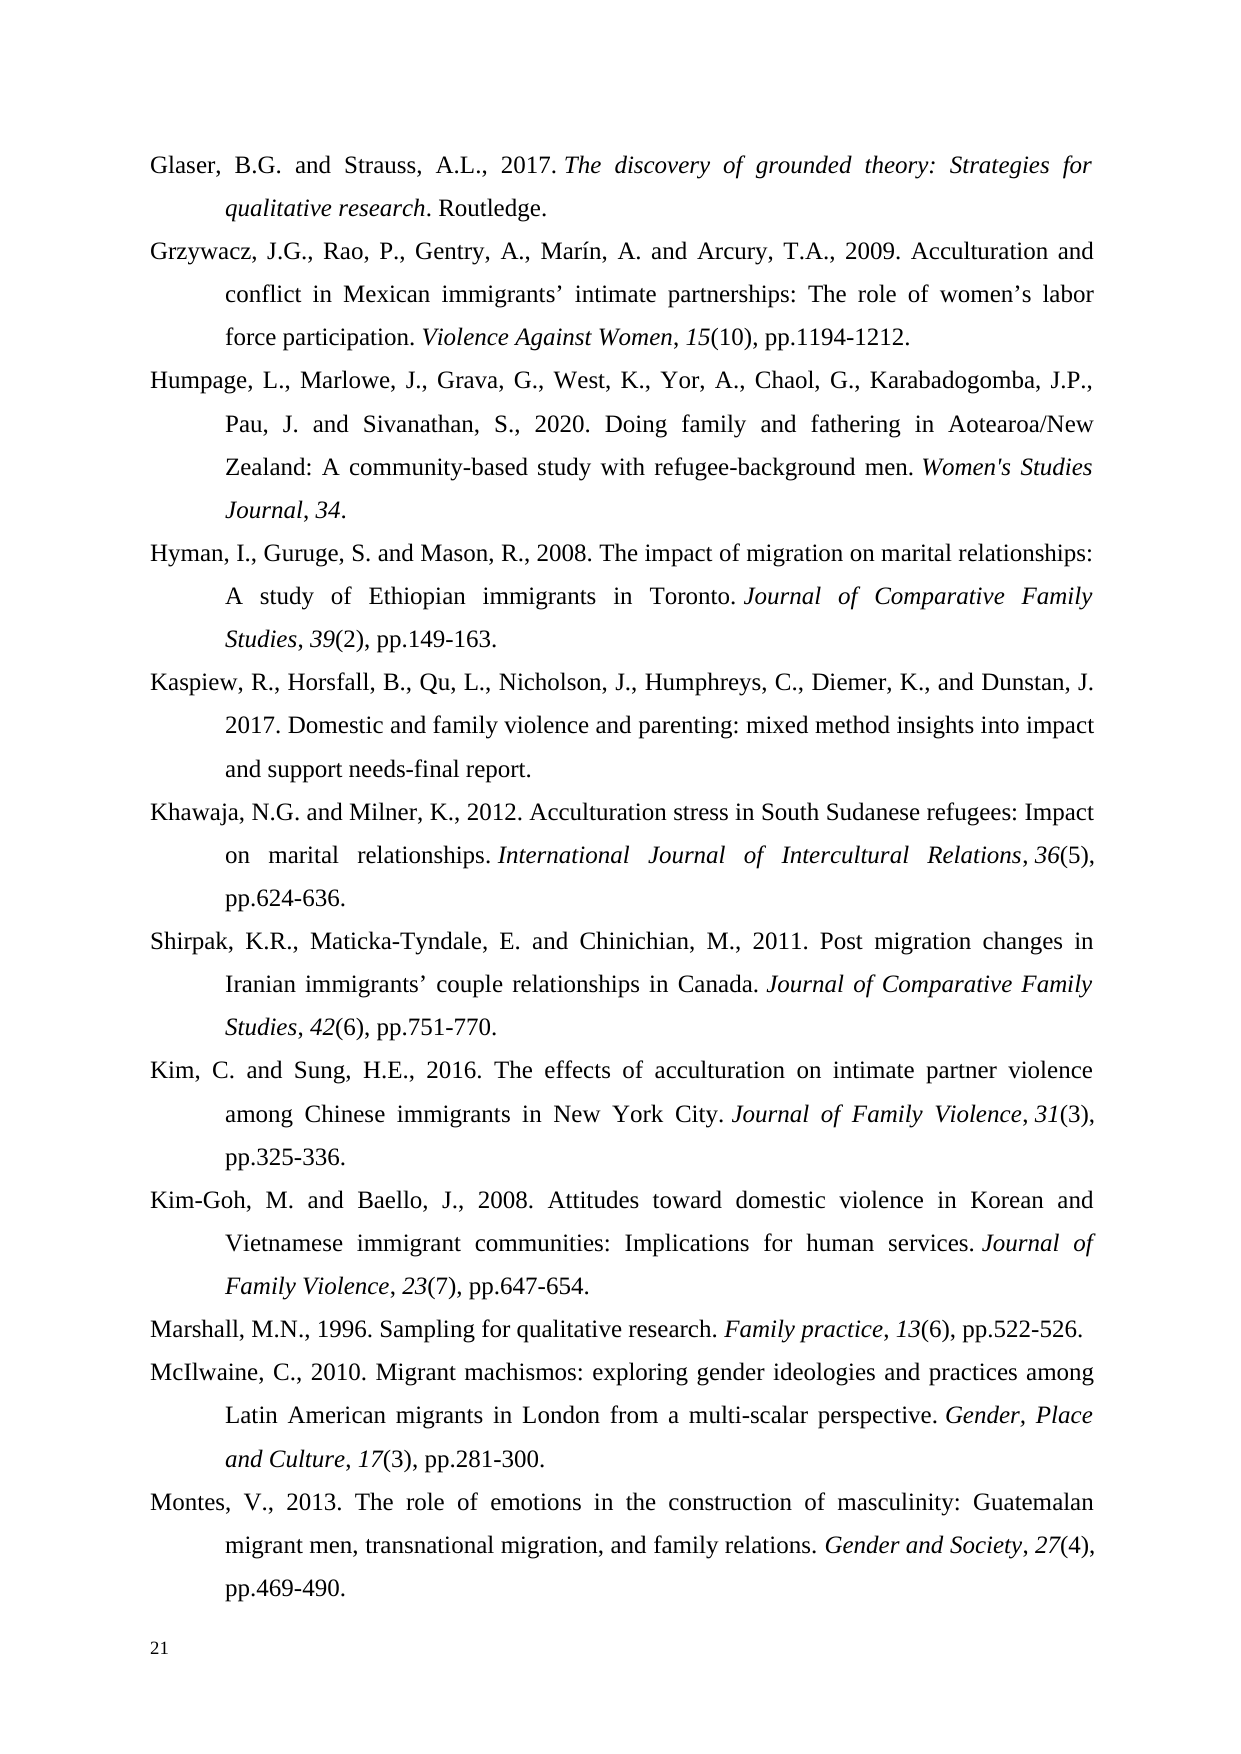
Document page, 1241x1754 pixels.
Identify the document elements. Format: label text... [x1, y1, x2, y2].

text Grzywacz, J.G., Rao, P., Gentry, A., Marín, A. and Arcury, T.A., 2009. Acculturation and conflict in Mexican immigrants’ intimate partnerships: The role of women’s labor force participation. Violence Against Women, 15(10), pp.1194-1212. [150, 236, 1095, 351]
text Kim-Goh, M. and Baello, J., 2008. Attitudes toward domestic violence in Korean and Vietnamese immigrant communities: Implications for human services. Journal of Family Violence, 23(7), pp.647-654. [150, 1185, 1095, 1300]
text Kaspiew, R., Horsfall, B., Qu, L., Nicholson, J., Humphreys, C., Diemer, K., and Dunstan, J. 2017. Domestic and family violence and parenting: mixed method insights into impact and support needs-final report. [150, 667, 1095, 782]
text Khawaja, N.G. and Milner, K., 2012. Acculturation stress in South Sudanese refugees: Impact on marital relationships. International Journal of Intercultural Relations, 36(5), pp.624-636. [150, 797, 1095, 912]
text Glaser, B.G. and Strauss, A.L., 2017. The discovery of grounded theory: Strategies for qualitative research. Routledge. [150, 150, 1095, 222]
text McIlwaine, C., 2010. Migrant machismos: exploring gender ideologies and practices among Latin American migrants in London from a multi-scalar perspective. Gender, Place and Culture, 17(3), pp.281-300. [150, 1357, 1095, 1472]
text Shirpak, K.R., Maticka-Tyndale, E. and Chinichian, M., 2011. Post migration changes in Iranian immigrants’ couple relationships in Canada. Journal of Comparative Family Studies, 42(6), pp.751-770. [150, 955, 1095, 1041]
text Marshall, M.N., 1996. Sampling for qualitative research. Family practice, 13(6), pp.522-526. [150, 1314, 1095, 1343]
text Montes, V., 2013. The role of emotions in the construction of masculinity: Guatemalan migrant men, transnational migration, and family relations. Gender and Society, 27(4), pp.469-490. [150, 1487, 1095, 1602]
text Humpage, L., Marlowe, J., Grava, G., West, K., Yor, A., Chaol, G., Karabadogomba, J.P., Pau, J. and Sivanathan, S., 2020. Doing family and fathering in Aotearoa/New Zealand: A community-based study with refugee-background men. Women's Studies Journal, 34. [150, 366, 1095, 524]
text Kim, C. and Sung, H.E., 2016. The effects of acculturation on intimate partner violence among Chinese immigrants in New York City. Journal of Family Violence, 31(3), pp.325-336. [150, 1056, 1095, 1171]
text Hyman, I., Guruge, S. and Mason, R., 2008. The impact of migration on marital relationships: A study of Ethiopian immigrants in Toronto. Journal of Comparative Family Studies, 39(2), pp.149-163. [150, 538, 1095, 653]
